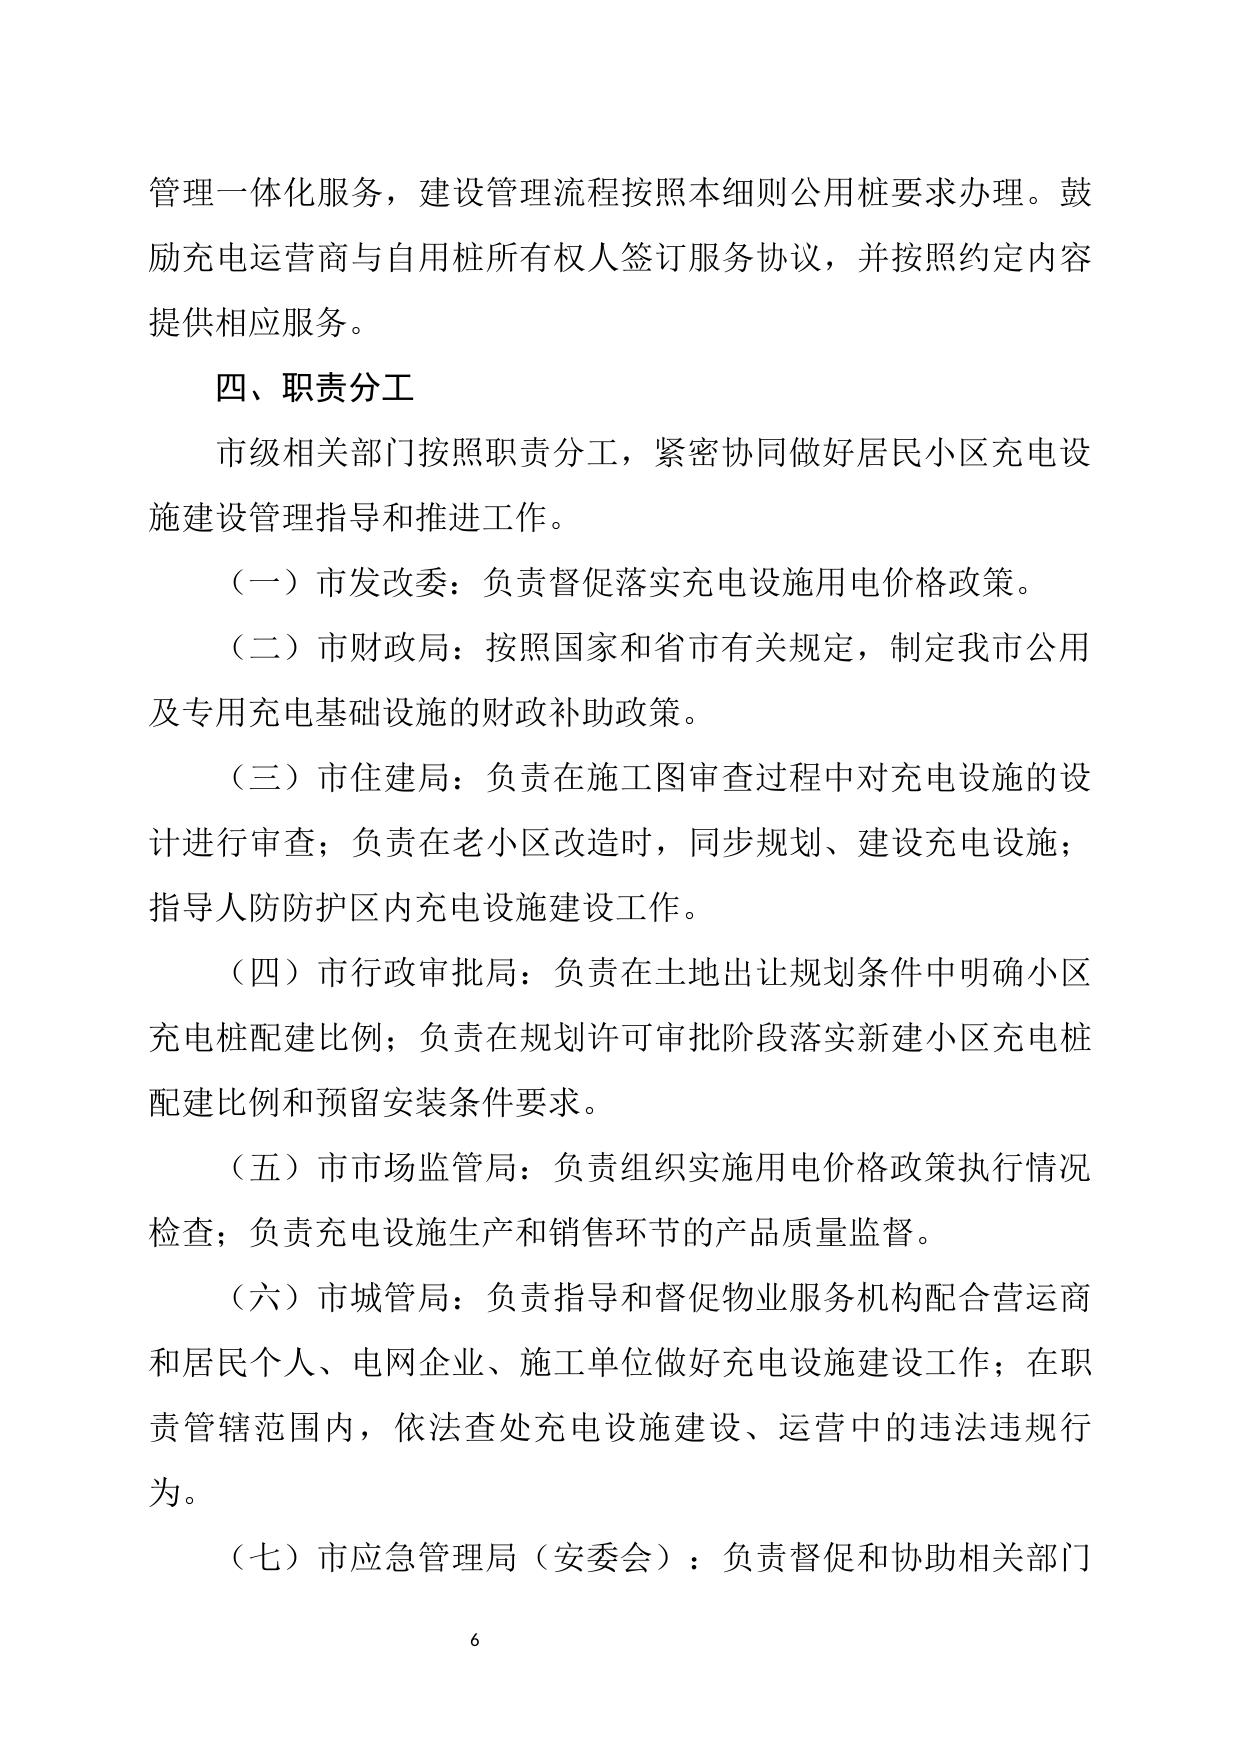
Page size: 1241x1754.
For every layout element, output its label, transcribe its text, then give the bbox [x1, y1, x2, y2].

list 市级相关部门按照职责分工，紧密协同做好居民小区充电设施建设管理指导和推进工作。 [148, 418, 1093, 548]
list （四）市行政审批局：负责在土地出让规划条件中明确小区充电桩配建比例；负责在规划许可审批阶段落实新建小区充电桩配建比例和预留安装条件要求。 [148, 938, 1093, 1133]
list （六）市城管局：负责指导和督促物业服务机构配合营运商和居民个人、电网企业、施工单位做好充电设施建设工作；在职责管辖范围内，依法查处充电设施建设、运营中的违法违规行为。 [148, 1263, 1093, 1523]
list （二）市财政局：按照国家和省市有关规定，制定我市公用及专用充电基础设施的财政补助政策。 [148, 613, 1093, 743]
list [148, 158, 1093, 353]
list （五）市市场监管局：负责组织实施用电价格政策执行情况检查；负责充电设施生产和销售环节的产品质量监督。 [148, 1133, 1093, 1263]
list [148, 1523, 1093, 1588]
list （三）市住建局：负责在施工图审查过程中对充电设施的设计进行审查；负责在老小区改造时，同步规划、建设充电设施；指导人防防护区内充电设施建设工作。 [148, 743, 1093, 938]
list （一）市发改委：负责督促落实充电设施用电价格政策。 [148, 548, 1093, 613]
list 四、职责分工 [148, 353, 1093, 418]
